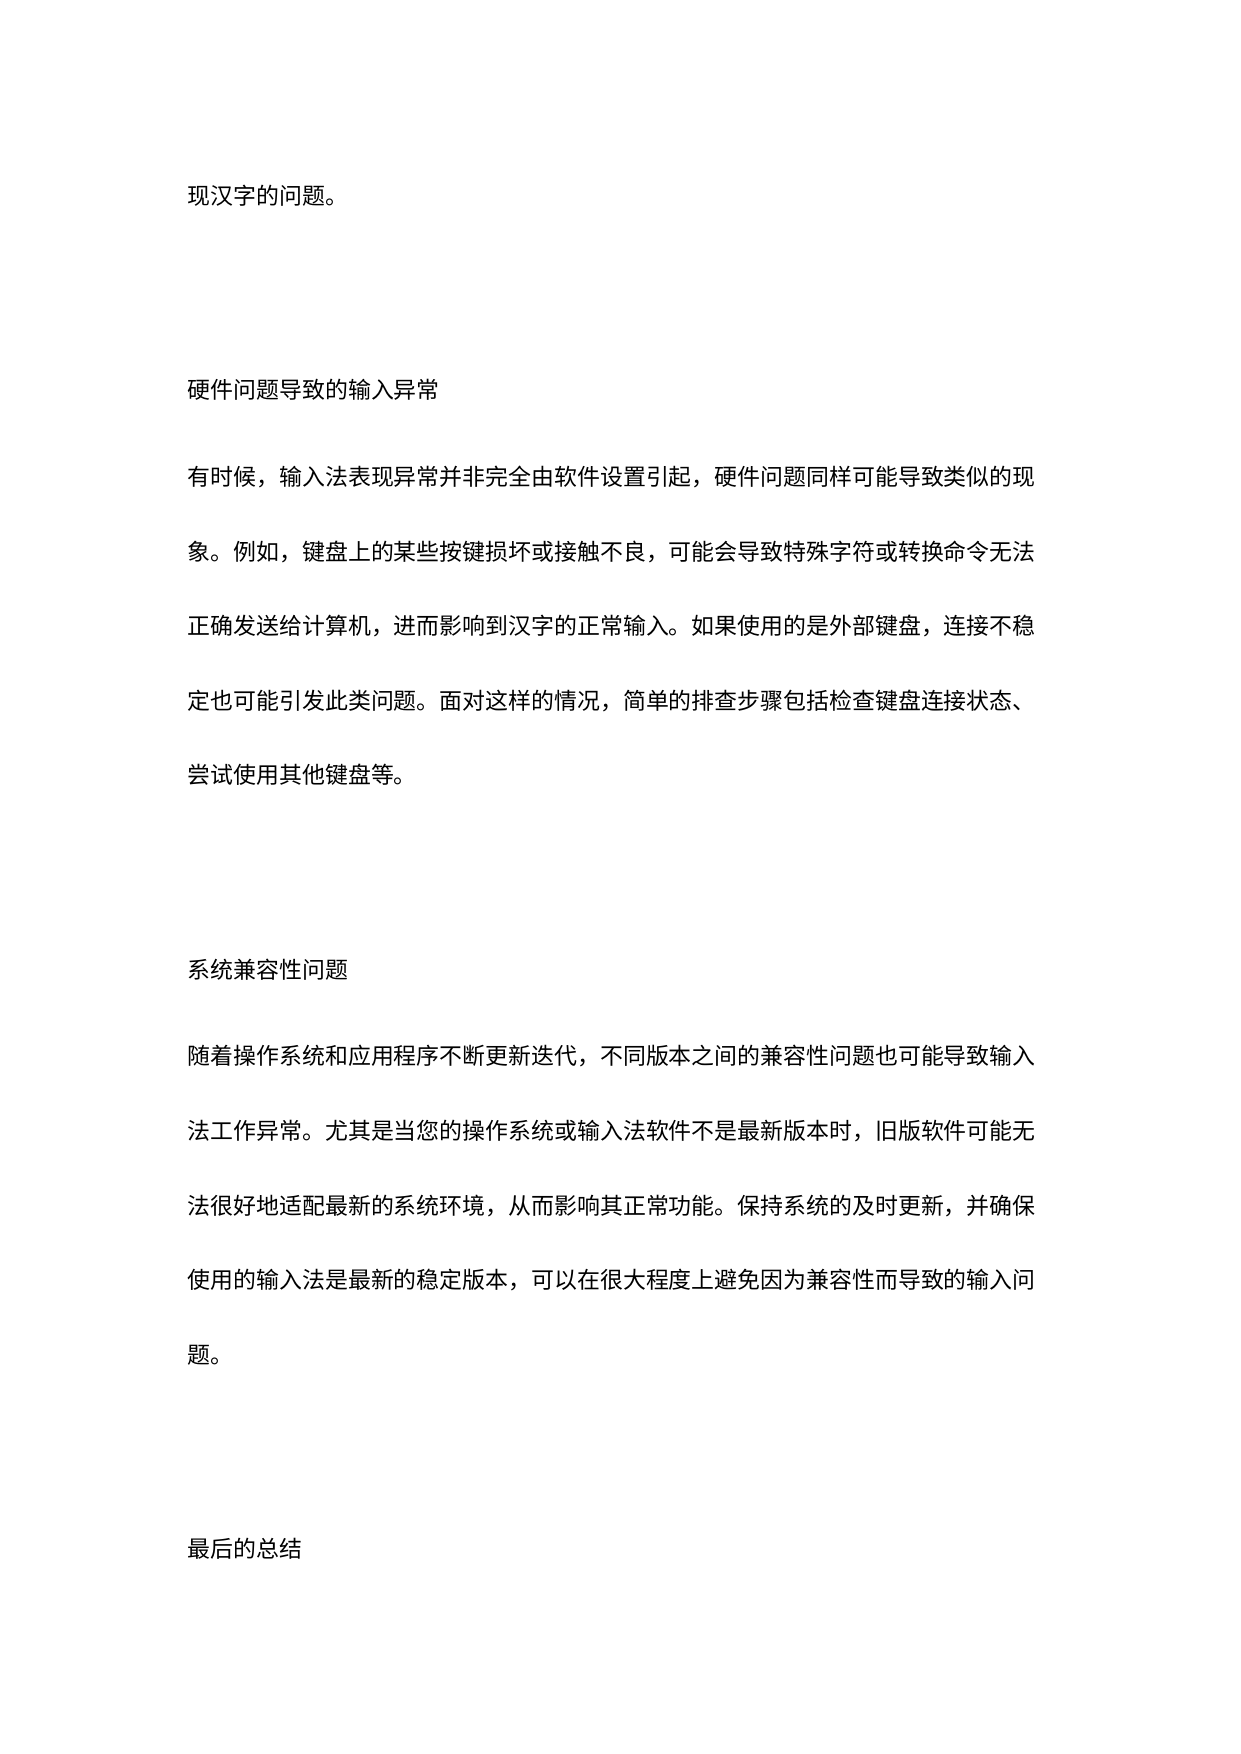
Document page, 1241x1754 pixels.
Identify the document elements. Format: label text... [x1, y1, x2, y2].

text 硬件问题导致的输入异常 [187, 356, 1053, 421]
text 最后的总结 [187, 1515, 1053, 1580]
text 系统兼容性问题 [187, 936, 1053, 1001]
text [187, 162, 1053, 227]
text 有时候，输入法表现异常并非完全由软件设置引起，硬件问题同样可能导致类似的现象。例如，键盘上的某些按键损坏或接触不良，可能会导致特殊字符或转换命令无法正确发送给计算机，进而影响到汉字的正常输入。如果使用的是外部键盘，连接不稳定也可能引发此类问题。面对这样的情况，简单的排查步骤包括检查键盘连接状态、尝试使用其他键盘等。 [187, 443, 1053, 807]
text 随着操作系统和应用程序不断更新迭代，不同版本之间的兼容性问题也可能导致输入法工作异常。尤其是当您的操作系统或输入法软件不是最新版本时，旧版软件可能无法很好地适配最新的系统环境，从而影响其正常功能。保持系统的及时更新，并确保使用的输入法是最新的稳定版本，可以在很大程度上避免因为兼容性而导致的输入问题。 [187, 1022, 1053, 1386]
